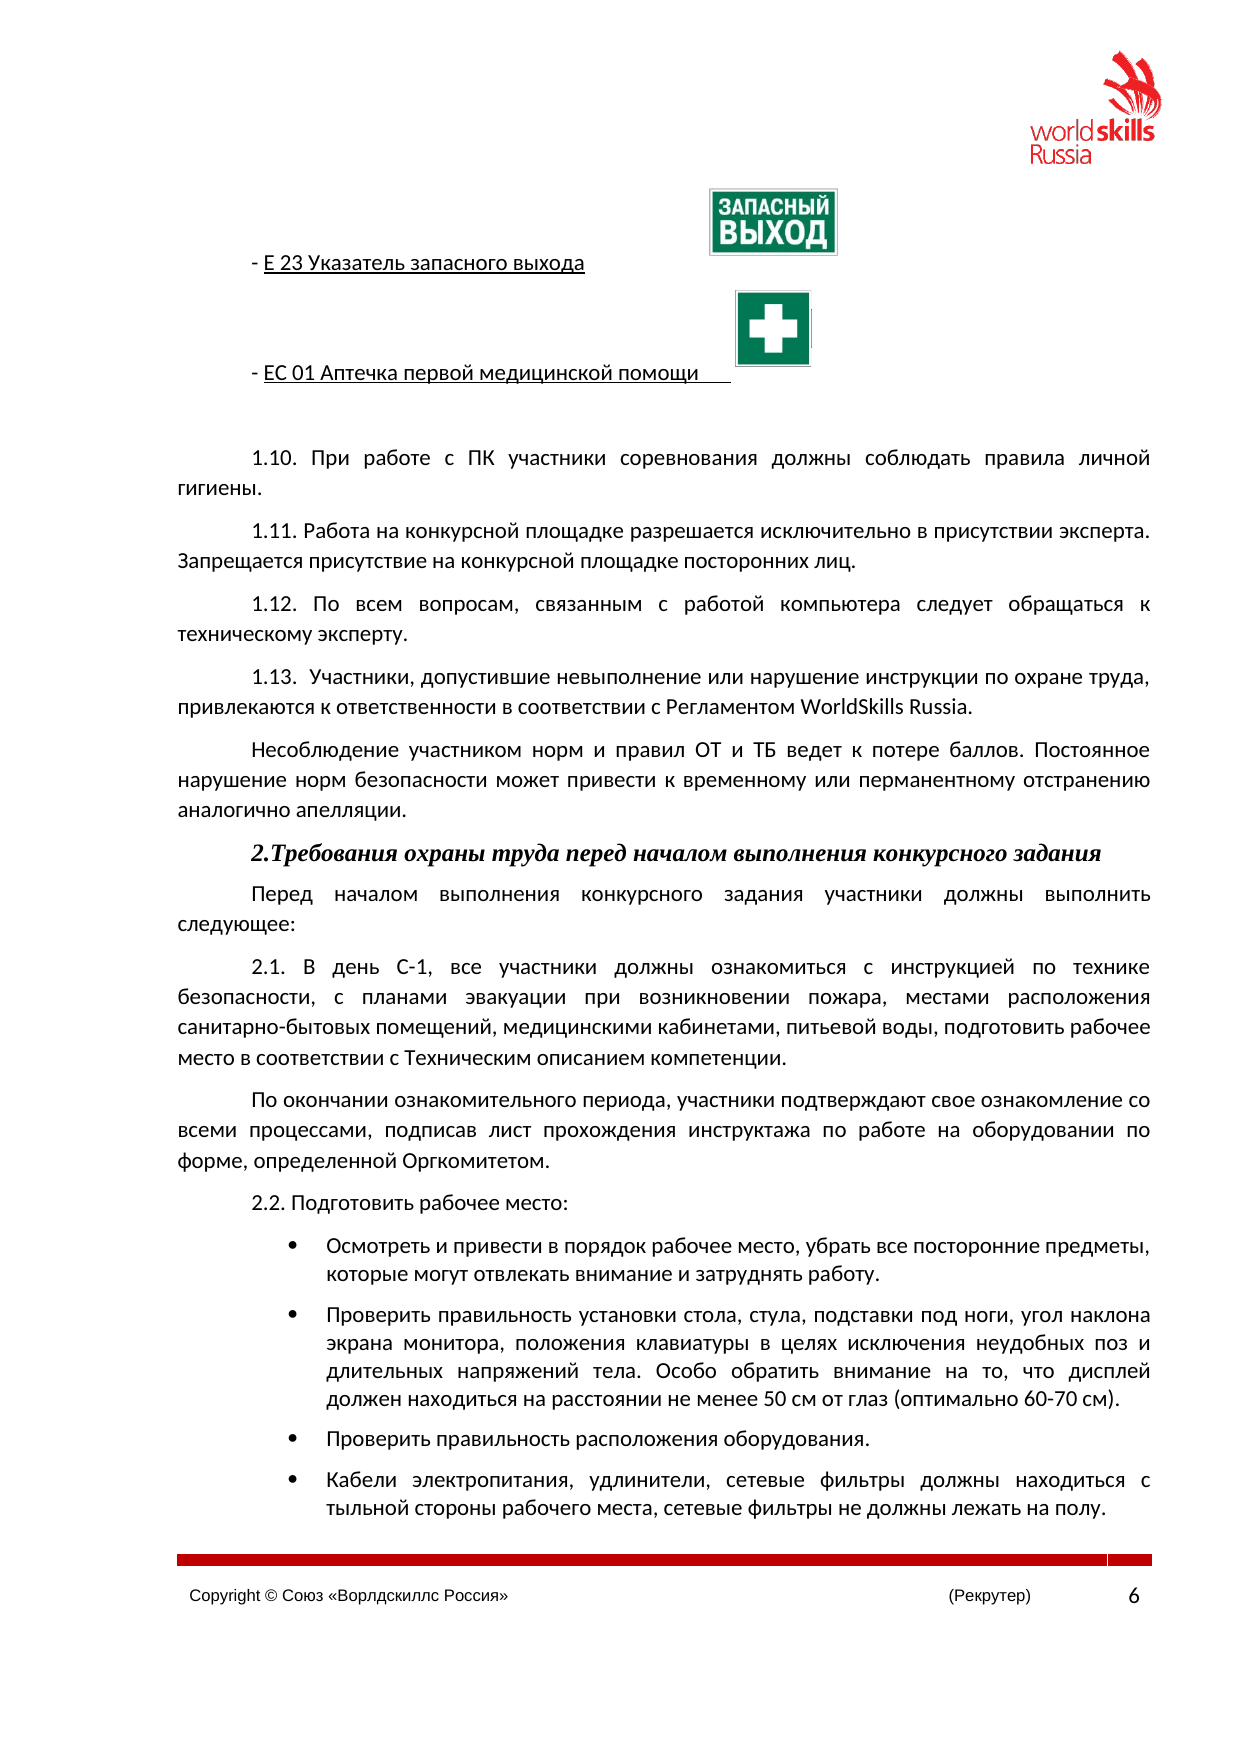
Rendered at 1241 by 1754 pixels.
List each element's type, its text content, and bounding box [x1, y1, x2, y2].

picture [709, 185, 839, 258]
text 2.1. В день С-1, все участники должны ознакомиться с инструкцией по технике безопасности, с планами эвакуации при возникновении пожара, местами расположения санитарно-бытовых помещений, медицинскими кабинетами, питьевой воды, подготовить рабочее место в соответствии с Техническим описанием компетенции. [177, 952, 1152, 1071]
text - EC 01 Аптечка первой медицинской помощи [177, 291, 1152, 386]
text 2.2. Подготовить рабочее место: [177, 1188, 1152, 1216]
text Несоблюдение участником норм и правил ОТ и ТБ ведет к потере баллов. Постоянное нарушение норм безопасности может привести к временному или перманентному отстранению аналогично апелляции. [177, 735, 1152, 823]
list Кабели электропитания, удлинители, сетевые фильтры должны находиться с тыльной стороны рабочего места, сетевые фильтры не должны лежать на полу. [288, 1465, 1152, 1521]
picture [1030, 50, 1187, 164]
text 1.10. При работе с ПК участники соревнования должны соблюдать правила личной гигиены. [177, 443, 1152, 501]
text 1.13. Участники, допустившие невыполнение или нарушение инструкции по охране труда, привлекаются к ответственности в соответствии с Регламентом WorldSkills Russia. [177, 662, 1152, 720]
list Осмотреть и привести в порядок рабочее место, убрать все посторонние предметы, которые могут отвлекать внимание и затруднять работу. [288, 1231, 1152, 1287]
text Перед началом выполнения конкурсного задания участники должны выполнить следующее: [177, 879, 1152, 937]
text - E 23 Указатель запасного выхода [177, 186, 1152, 276]
text 1.12. По всем вопросам, связанным с работой компьютера следует обращаться к техническому эксперту. [177, 589, 1152, 647]
list Проверить правильность расположения оборудования. [288, 1424, 1152, 1452]
text По окончании ознакомительного периода, участники подтверждают свое ознакомление со всеми процессами, подписав лист прохождения инструктажа по работе на оборудовании по форме, определенной Оргкомитетом. [177, 1085, 1152, 1174]
picture [735, 290, 813, 368]
text 1.11. Работа на конкурсной площадке разрешается исключительно в присутствии эксперта. Запрещается присутствие на конкурсной площадке посторонних лиц. [177, 516, 1152, 574]
subtitle 2.Требования охраны труда перед началом выполнения конкурсного задания [177, 838, 1152, 867]
list Проверить правильность установки стола, стула, подставки под ноги, угол наклона экрана монитора, положения клавиатуры в целях исключения неудобных поз и длительных напряжений тела. Особо обратить внимание на то, что дисплей должен находиться на расстоянии не менее 50 см от глаз (оптимально 60-70 см). [288, 1300, 1152, 1412]
